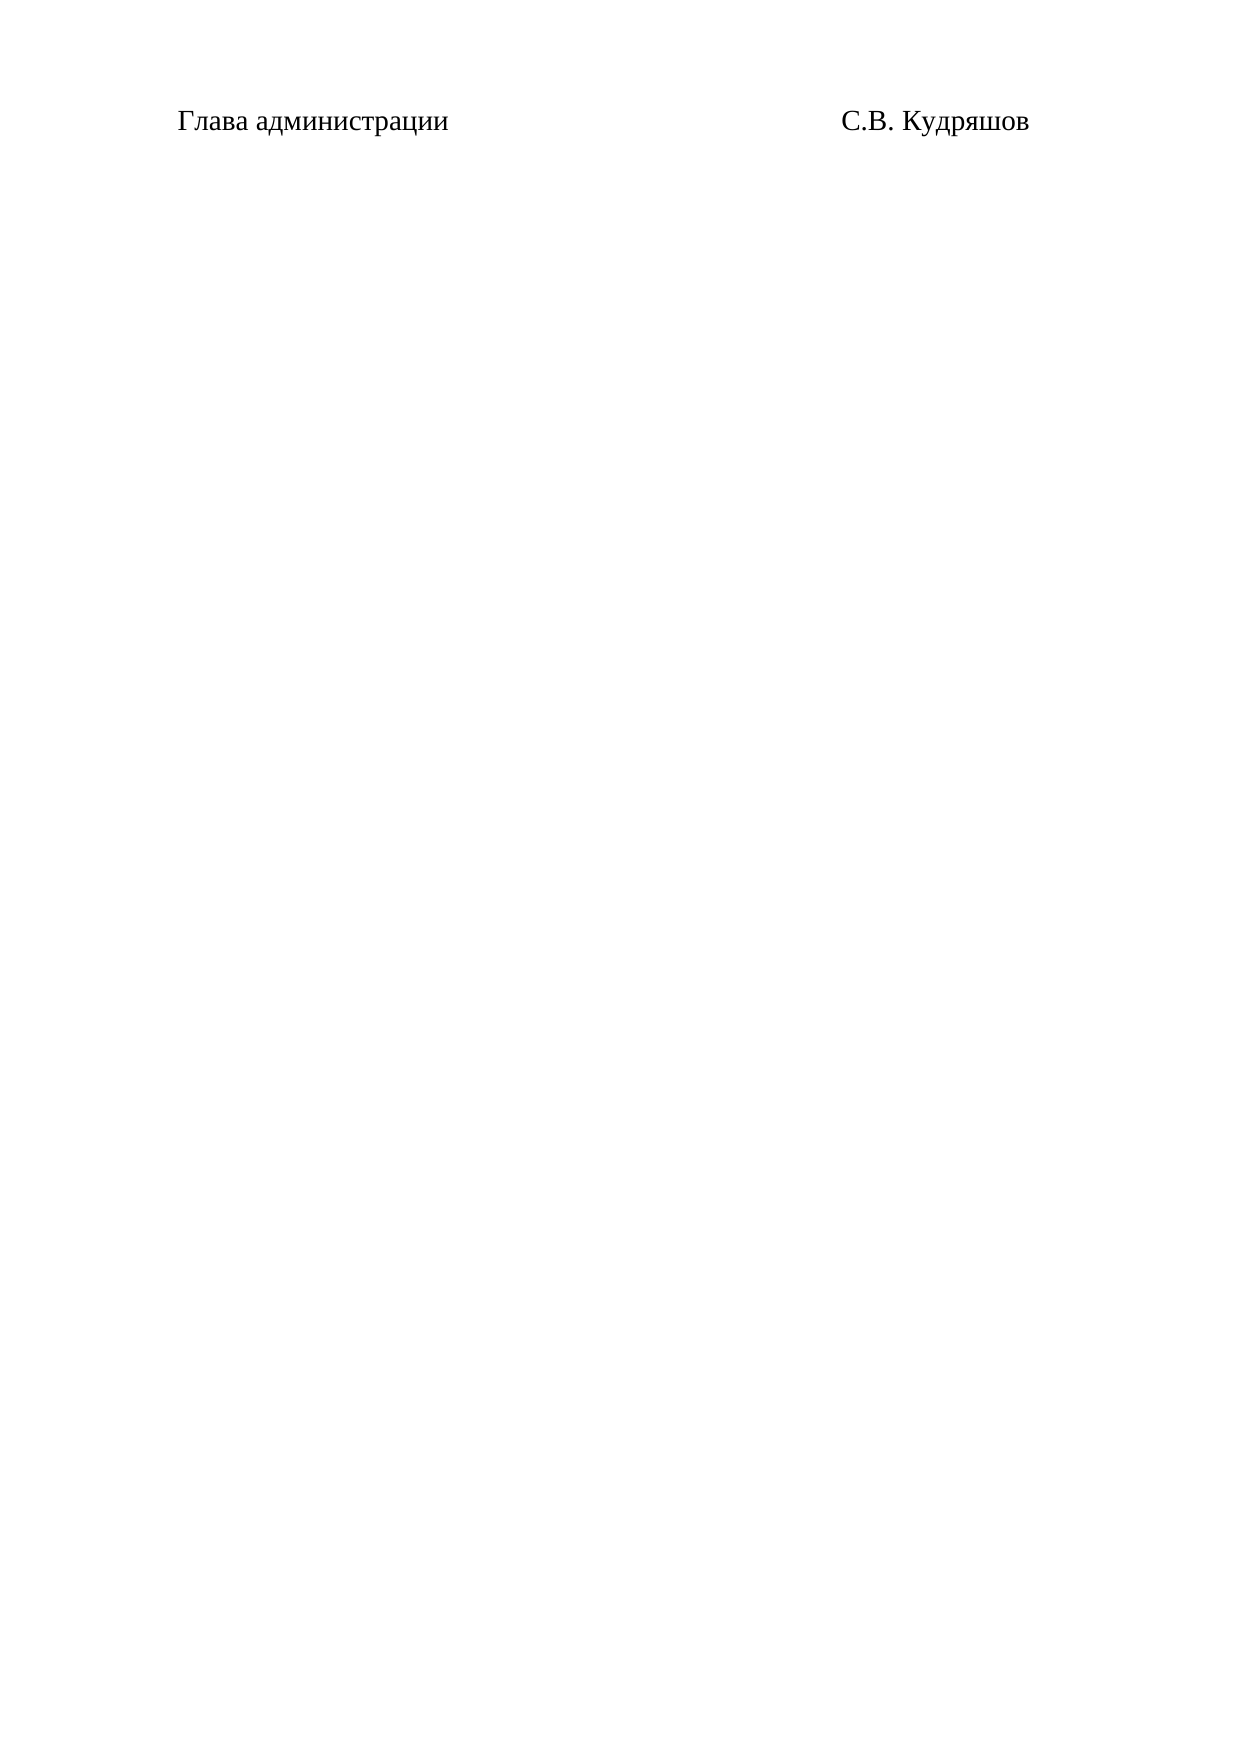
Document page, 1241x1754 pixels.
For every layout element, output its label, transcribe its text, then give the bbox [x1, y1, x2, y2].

list Глава администрации С.В. Кудряшов [177, 103, 1152, 137]
